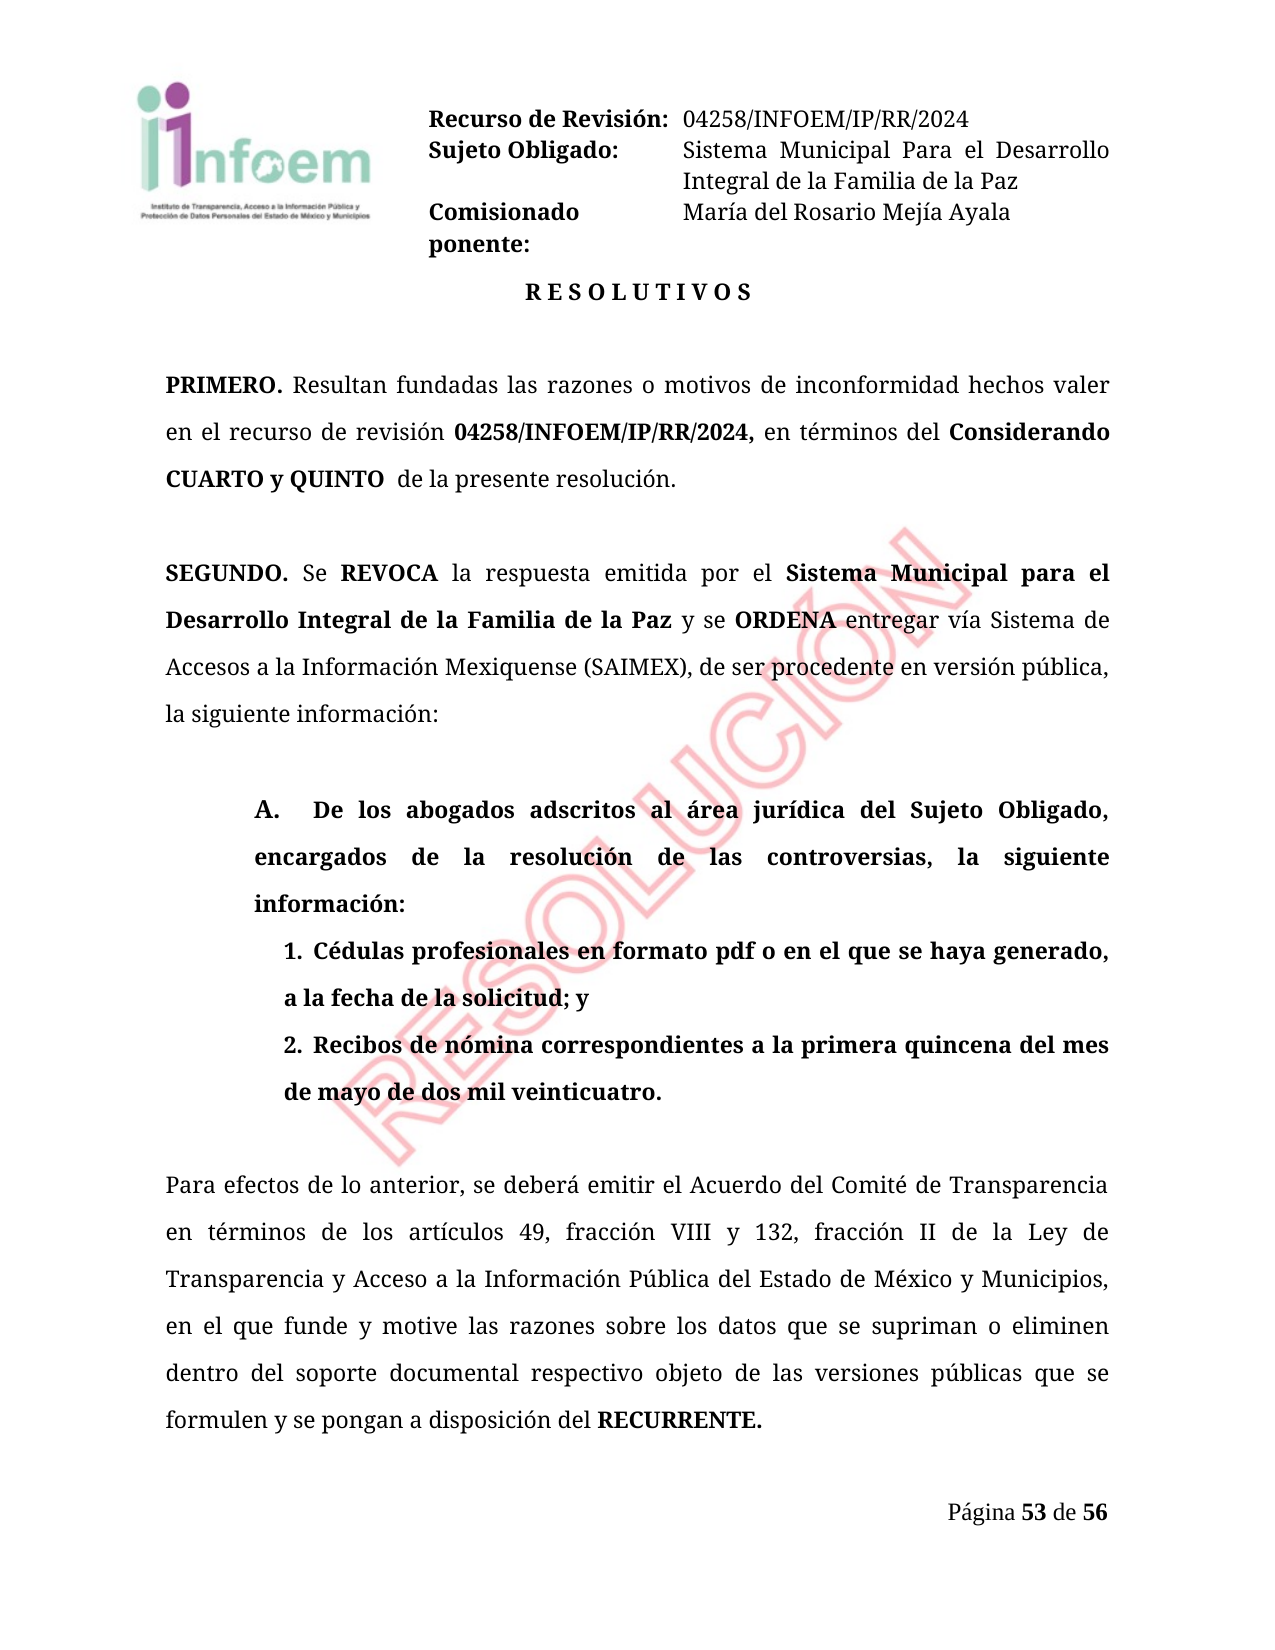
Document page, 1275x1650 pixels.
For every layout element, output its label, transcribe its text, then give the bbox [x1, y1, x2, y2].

text Para efectos de lo anterior, se deberá emitir el Acuerdo del Comité de Transparencia en términos de los artículos 49, fracción VIII y 132, fracción II de la Ley de Transparencia y Acceso a la Información Pública del Estado de México y Municipios, en el que funde y motive las razones sobre los datos que se supriman o eliminen dentro del soporte documental respectivo objeto de las versiones públicas que se formulen y se pongan a disposición del RECURRENTE. [165, 1169, 1110, 1435]
list De los abogados adscritos al área jurídica del Sujeto Obligado, encargados de la resolución de las controversias, la siguiente información: [254, 791, 1110, 919]
list Recibos de nómina correspondientes a la primera quincena del mes de mayo de dos mil veinticuatro. [283, 1028, 1110, 1107]
text R E S O L U T I V O S [165, 276, 1110, 307]
text SEGUNDO. Se REVOCA la respuesta emitida por el Sistema Municipal para el Desarrollo Integral de la Familia de la Paz y se ORDENA entregar vía Sistema de Accesos a la Información Mexiquense (SAIMEX), de ser procedente en versión pública, la siguiente información: [165, 557, 1110, 729]
picture [22, 24, 1251, 1625]
list Cédulas profesionales en formato pdf o en el que se haya generado, a la fecha de la solicitud; y [283, 935, 1110, 1013]
text PRIMERO. Resultan fundadas las razones o motivos de inconformidad hechos valer en el recurso de revisión 04258/INFOEM/IP/RR/2024, en términos del Considerando CUARTO y QUINTO de la presente resolución. [165, 369, 1110, 494]
